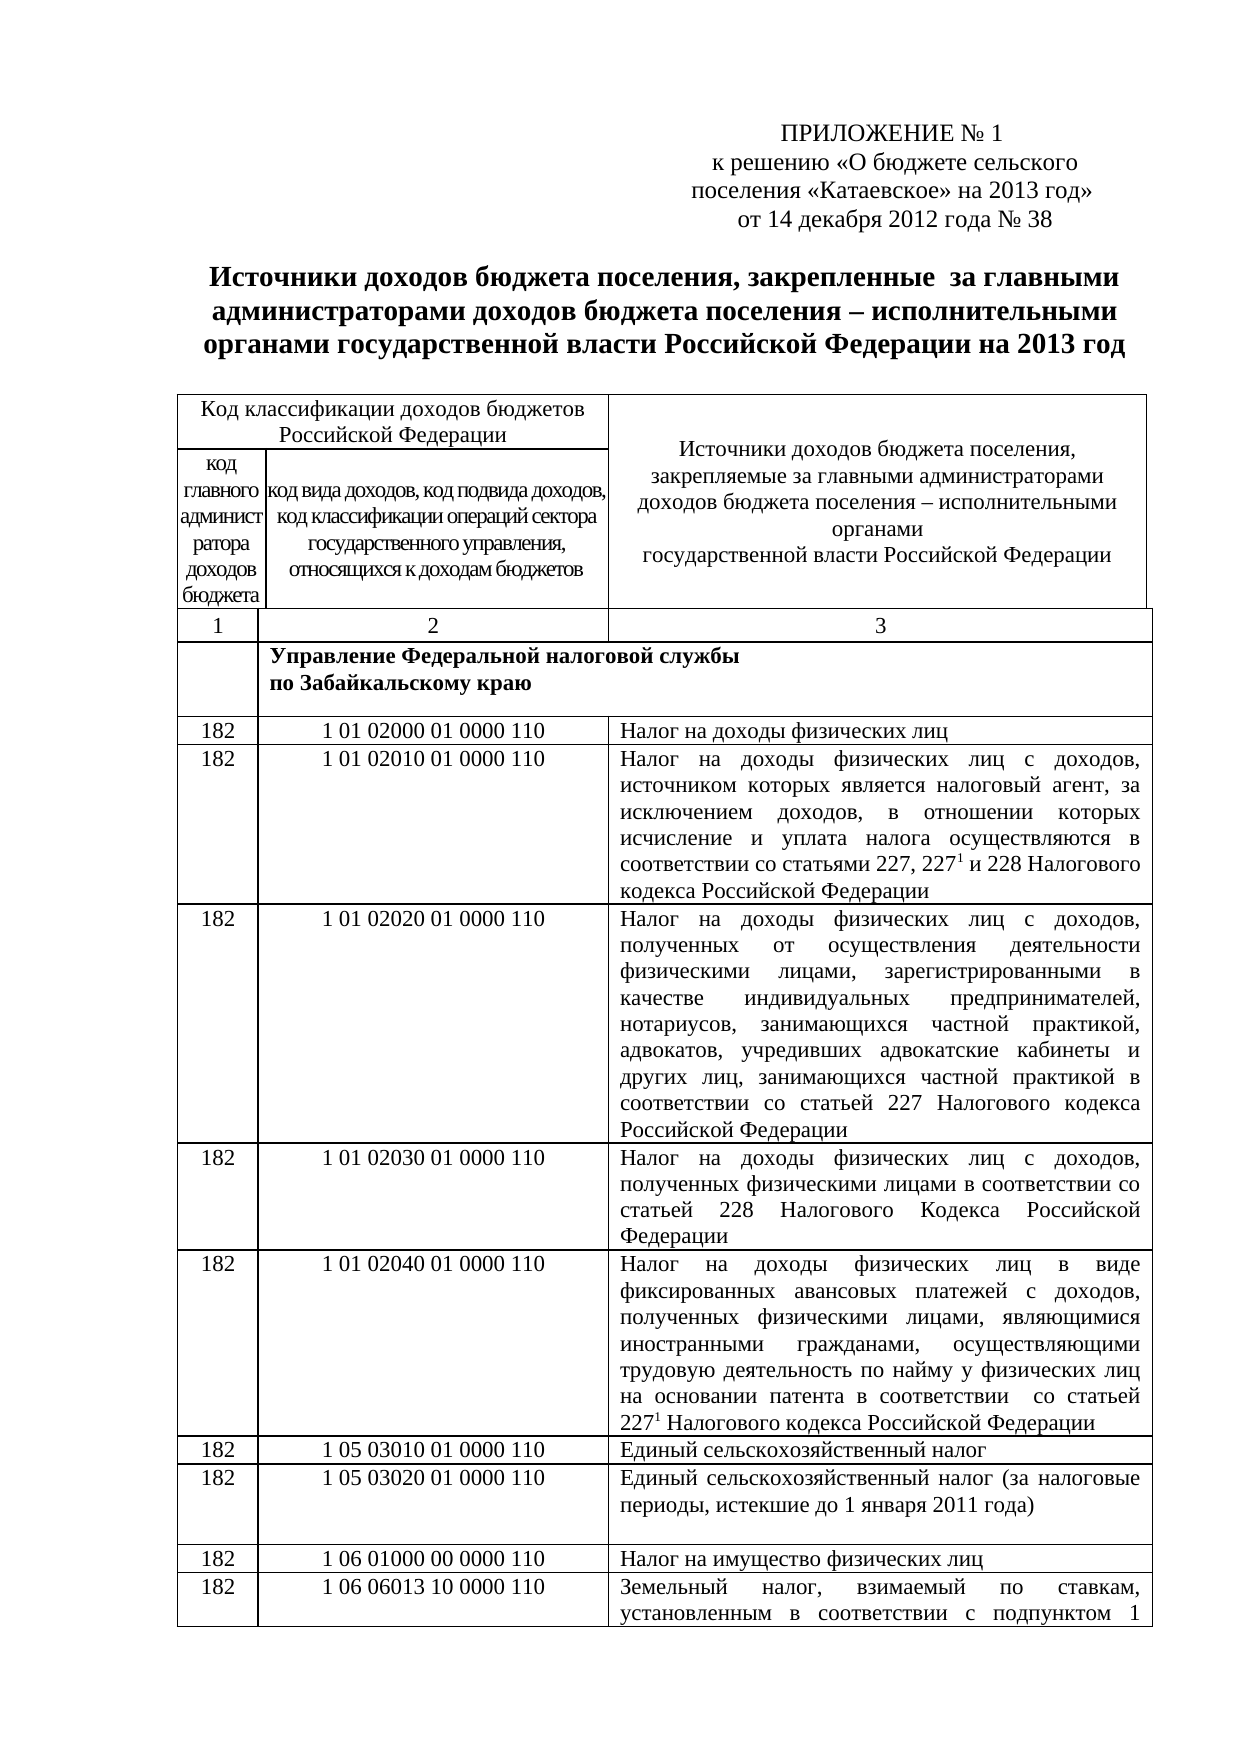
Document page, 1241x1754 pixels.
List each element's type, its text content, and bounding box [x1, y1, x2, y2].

table_cell 1 [178, 609, 257, 641]
table_cell 182 [178, 717, 257, 743]
table_cell 182 [178, 1465, 257, 1543]
text Источники доходов бюджета поселения, закрепленные за главными администраторами доходов бюджета поселения – исполнительными органами государственной власти Российской Федерации на 2013 год [177, 259, 1152, 360]
table_cell Единый сельскохозяйственный налог [609, 1437, 1152, 1463]
table_cell Налог на доходы физических лиц в виде фиксированных авансовых платежей с доходов, полученных физическими лицами, являющимися иностранными гражданами, осуществляющими трудовую деятельность по найму у физических лиц на основании патента в соответствии со статьей 2271 Налогового кодекса Российской Федерации [609, 1251, 1152, 1435]
table_cell 1 01 02030 01 0000 110 [259, 1144, 608, 1249]
table_cell 1 01 02020 01 0000 110 [259, 905, 608, 1142]
table_cell 1 05 03010 01 0000 110 [259, 1437, 608, 1463]
table_cell 1 01 02000 01 0000 110 [259, 717, 608, 743]
table_header ПРИЛОЖЕНИЕ № 1 к решению «О бюджете сельского поселения «Катаевское» на 2013 год» от 14 декабря 2012 года № 38 [637, 118, 1147, 259]
table_cell код вида доходов, код подвида доходов, код классификации операций сектора государственного управления, относящихся к доходам бюджетов [267, 450, 608, 608]
table_cell Единый сельскохозяйственный налог (за налоговые периоды, истекшие до 1 января 2011 года) [609, 1465, 1152, 1543]
table_cell 182 [178, 745, 257, 903]
table_cell 182 [178, 1437, 257, 1463]
table_cell Управление Федеральной налоговой службы по Забайкальскому краю [259, 643, 1152, 716]
table_header Код классификации доходов бюджетов Российской Федерации [178, 395, 608, 448]
table_cell 182 [178, 1144, 257, 1249]
table_cell 182 [178, 1545, 257, 1571]
table_cell [178, 643, 257, 716]
table_cell код главного администратора доходов бюджета [178, 450, 265, 608]
table_cell 1 01 02010 01 0000 110 [259, 745, 608, 903]
table_cell 3 [609, 609, 1152, 641]
table_cell Налог на доходы физических лиц с доходов, источником которых является налоговый агент, за исключением доходов, в отношении которых исчисление и уплата налога осуществляются в соответствии со статьями 227, 2271 и 228 Налогового кодекса Российской Федерации [609, 745, 1152, 903]
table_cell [259, 1573, 608, 1626]
table_cell 2 [259, 609, 608, 641]
table_cell Налог на доходы физических лиц с доходов, полученных от осуществления деятельности физическими лицами, зарегистрированными в качестве индивидуальных предпринимателей, нотариусов, занимающихся частной практикой, адвокатов, учредивших адвокатские кабинеты и других лиц, занимающихся частной практикой в соответствии со статьей 227 Налогового кодекса Российской Федерации [609, 905, 1152, 1142]
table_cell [609, 1573, 1152, 1626]
table_cell 182 [178, 905, 257, 1142]
table_cell 182 [178, 1251, 257, 1435]
table_cell 1 06 01000 00 0000 110 [259, 1545, 608, 1571]
table_cell 1 05 03020 01 0000 110 [259, 1465, 608, 1543]
table_header Источники доходов бюджета поселения, закрепляемые за главными администраторами доходов бюджета поселения – исполнительными органами государственной власти Российской Федерации [609, 395, 1146, 608]
table_cell 182 [178, 1573, 257, 1626]
table_cell Налог на доходы физических лиц с доходов, полученных физическими лицами в соответствии со статьей 228 Налогового Кодекса Российской Федерации [609, 1144, 1152, 1249]
table_cell Налог на имущество физических лиц [609, 1545, 1152, 1571]
table_cell 1 01 02040 01 0000 110 [259, 1251, 608, 1435]
table_cell Налог на доходы физических лиц [609, 717, 1152, 743]
